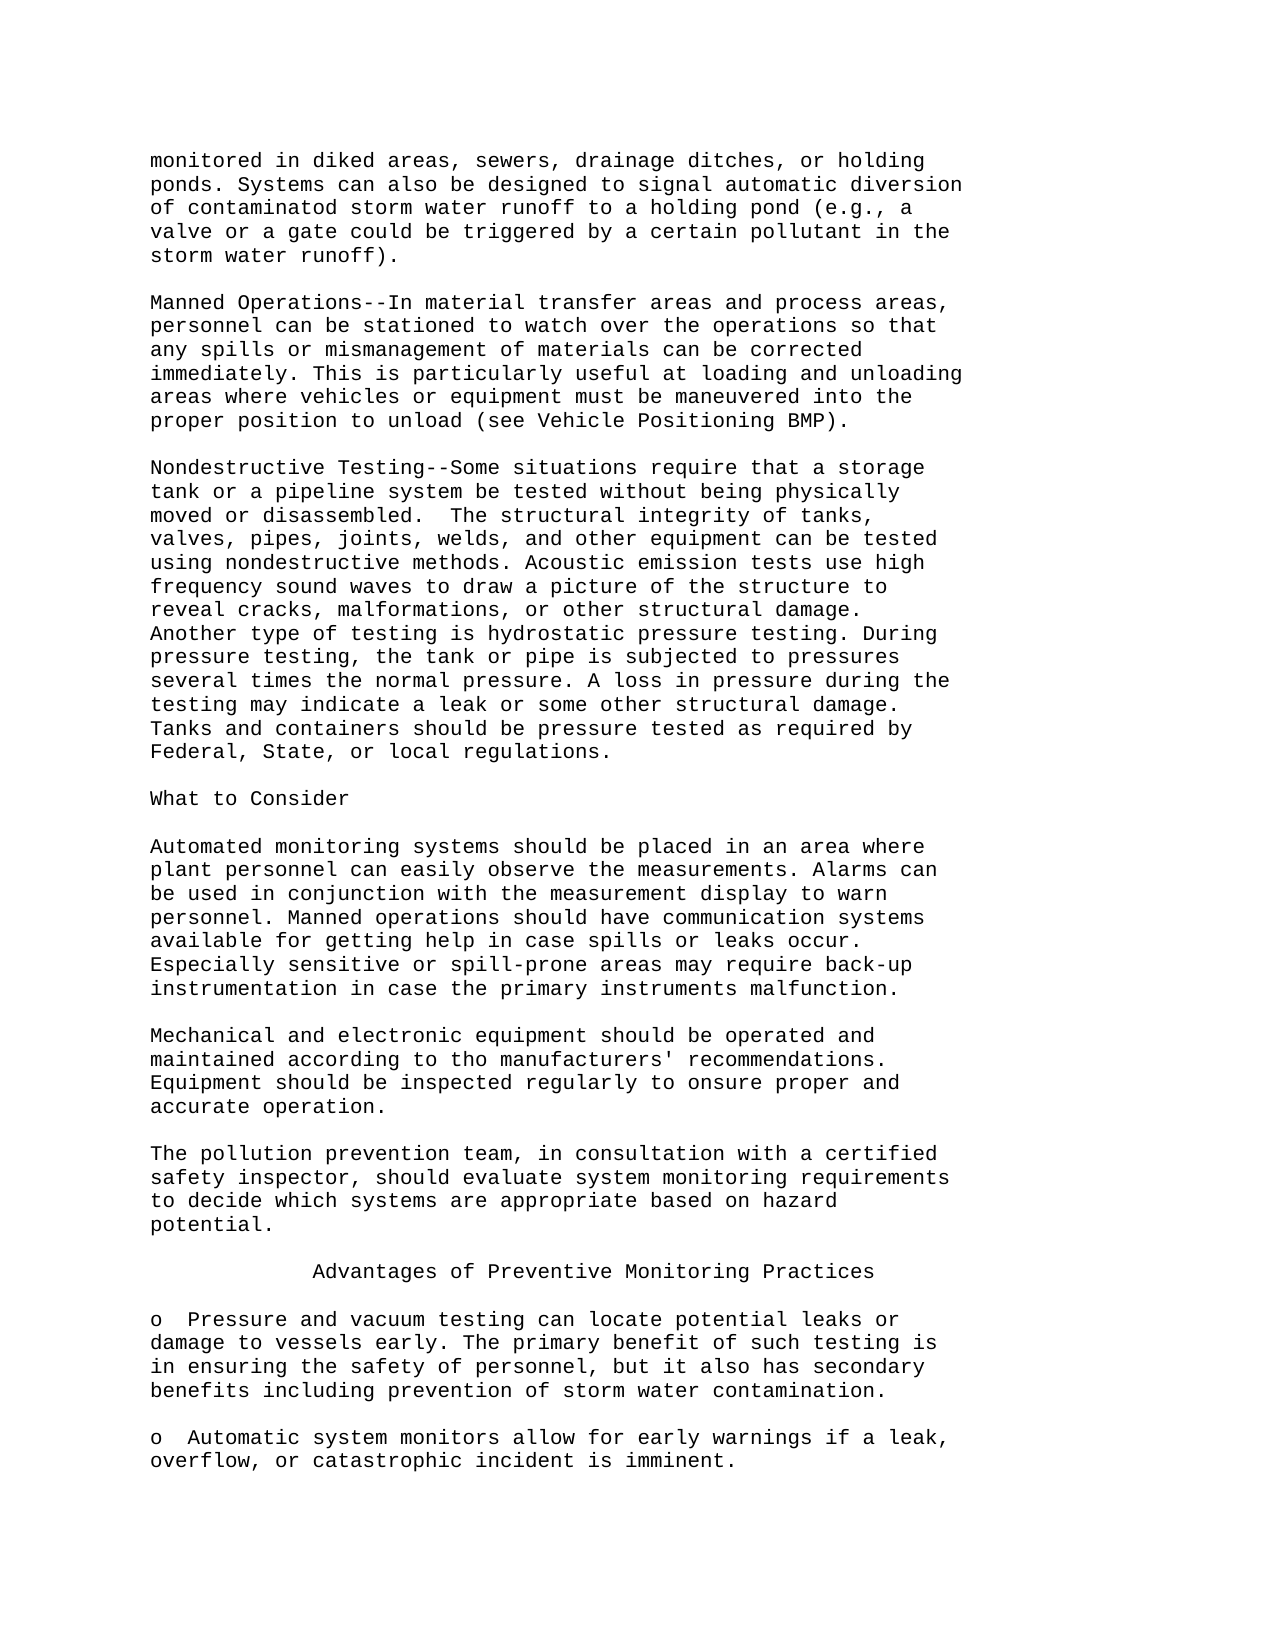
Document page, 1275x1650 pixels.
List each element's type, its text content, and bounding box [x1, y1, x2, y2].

text to decide which systems are appropriate based on hazard [150, 1190, 1125, 1214]
text Especially sensitive or spill-prone areas may require back-up [150, 954, 1125, 978]
text accurate operation. [150, 1096, 1125, 1119]
text Equipment should be inspected regularly to onsure proper and [150, 1072, 1125, 1096]
text Mechanical and electronic equipment should be operated and [150, 1025, 1125, 1048]
text Automated monitoring systems should be placed in an area where [150, 836, 1125, 859]
text of contaminatod storm water runoff to a holding pond (e.g., a [150, 197, 1125, 221]
text o Pressure and vacuum testing can locate potential leaks or [150, 1309, 1125, 1332]
text pressure testing, the tank or pipe is subjected to pressures [150, 647, 1125, 670]
text proper position to unload (see Vehicle Positioning BMP). [150, 410, 1125, 434]
text any spills or mismanagement of materials can be corrected [150, 339, 1125, 363]
text potential. [150, 1214, 1125, 1238]
text Another type of testing is hydrostatic pressure testing. During [150, 623, 1125, 647]
text areas where vehicles or equipment must be maneuvered into the [150, 386, 1125, 410]
text benefits including prevention of storm water contamination. [150, 1379, 1125, 1403]
text plant personnel can easily observe the measurements. Alarms can [150, 859, 1125, 883]
text using nondestructive methods. Acoustic emission tests use high [150, 552, 1125, 576]
text in ensuring the safety of personnel, but it also has secondary [150, 1356, 1125, 1379]
text What to Consider [150, 788, 1125, 812]
text available for getting help in case spills or leaks occur. [150, 930, 1125, 954]
text instrumentation in case the primary instruments malfunction. [150, 978, 1125, 1001]
text ponds. Systems can also be designed to signal automatic diversion [150, 174, 1125, 197]
text Tanks and containers should be pressure tested as required by [150, 717, 1125, 741]
text immediately. This is particularly useful at loading and unloading [150, 363, 1125, 386]
text maintained according to tho manufacturers' recommendations. [150, 1048, 1125, 1072]
text The pollution prevention team, in consultation with a certified [150, 1143, 1125, 1167]
text frequency sound waves to draw a picture of the structure to [150, 576, 1125, 599]
text overflow, or catastrophic incident is imminent. [150, 1451, 1125, 1474]
text valves, pipes, joints, welds, and other equipment can be tested [150, 528, 1125, 552]
text several times the normal pressure. A loss in pressure during the [150, 670, 1125, 694]
text o Automatic system monitors allow for early warnings if a leak, [150, 1427, 1125, 1451]
text Nondestructive Testing--Some situations require that a storage [150, 457, 1125, 481]
text storm water runoff). [150, 244, 1125, 268]
text personnel. Manned operations should have communication systems [150, 907, 1125, 930]
text valve or a gate could be triggered by a certain pollutant in the [150, 221, 1125, 244]
text reveal cracks, malformations, or other structural damage. [150, 599, 1125, 623]
text testing may indicate a leak or some other structural damage. [150, 694, 1125, 717]
text Advantages of Preventive Monitoring Practices [150, 1261, 1125, 1285]
text Manned Operations--In material transfer areas and process areas, [150, 292, 1125, 316]
text personnel can be stationed to watch over the operations so that [150, 316, 1125, 339]
text monitored in diked areas, sewers, drainage ditches, or holding [150, 150, 1125, 174]
text be used in conjunction with the measurement display to warn [150, 883, 1125, 907]
text tank or a pipeline system be tested without being physically [150, 481, 1125, 505]
text moved or disassembled. The structural integrity of tanks, [150, 505, 1125, 528]
text safety inspector, should evaluate system monitoring requirements [150, 1167, 1125, 1190]
text damage to vessels early. The primary benefit of such testing is [150, 1332, 1125, 1356]
text Federal, State, or local regulations. [150, 741, 1125, 765]
